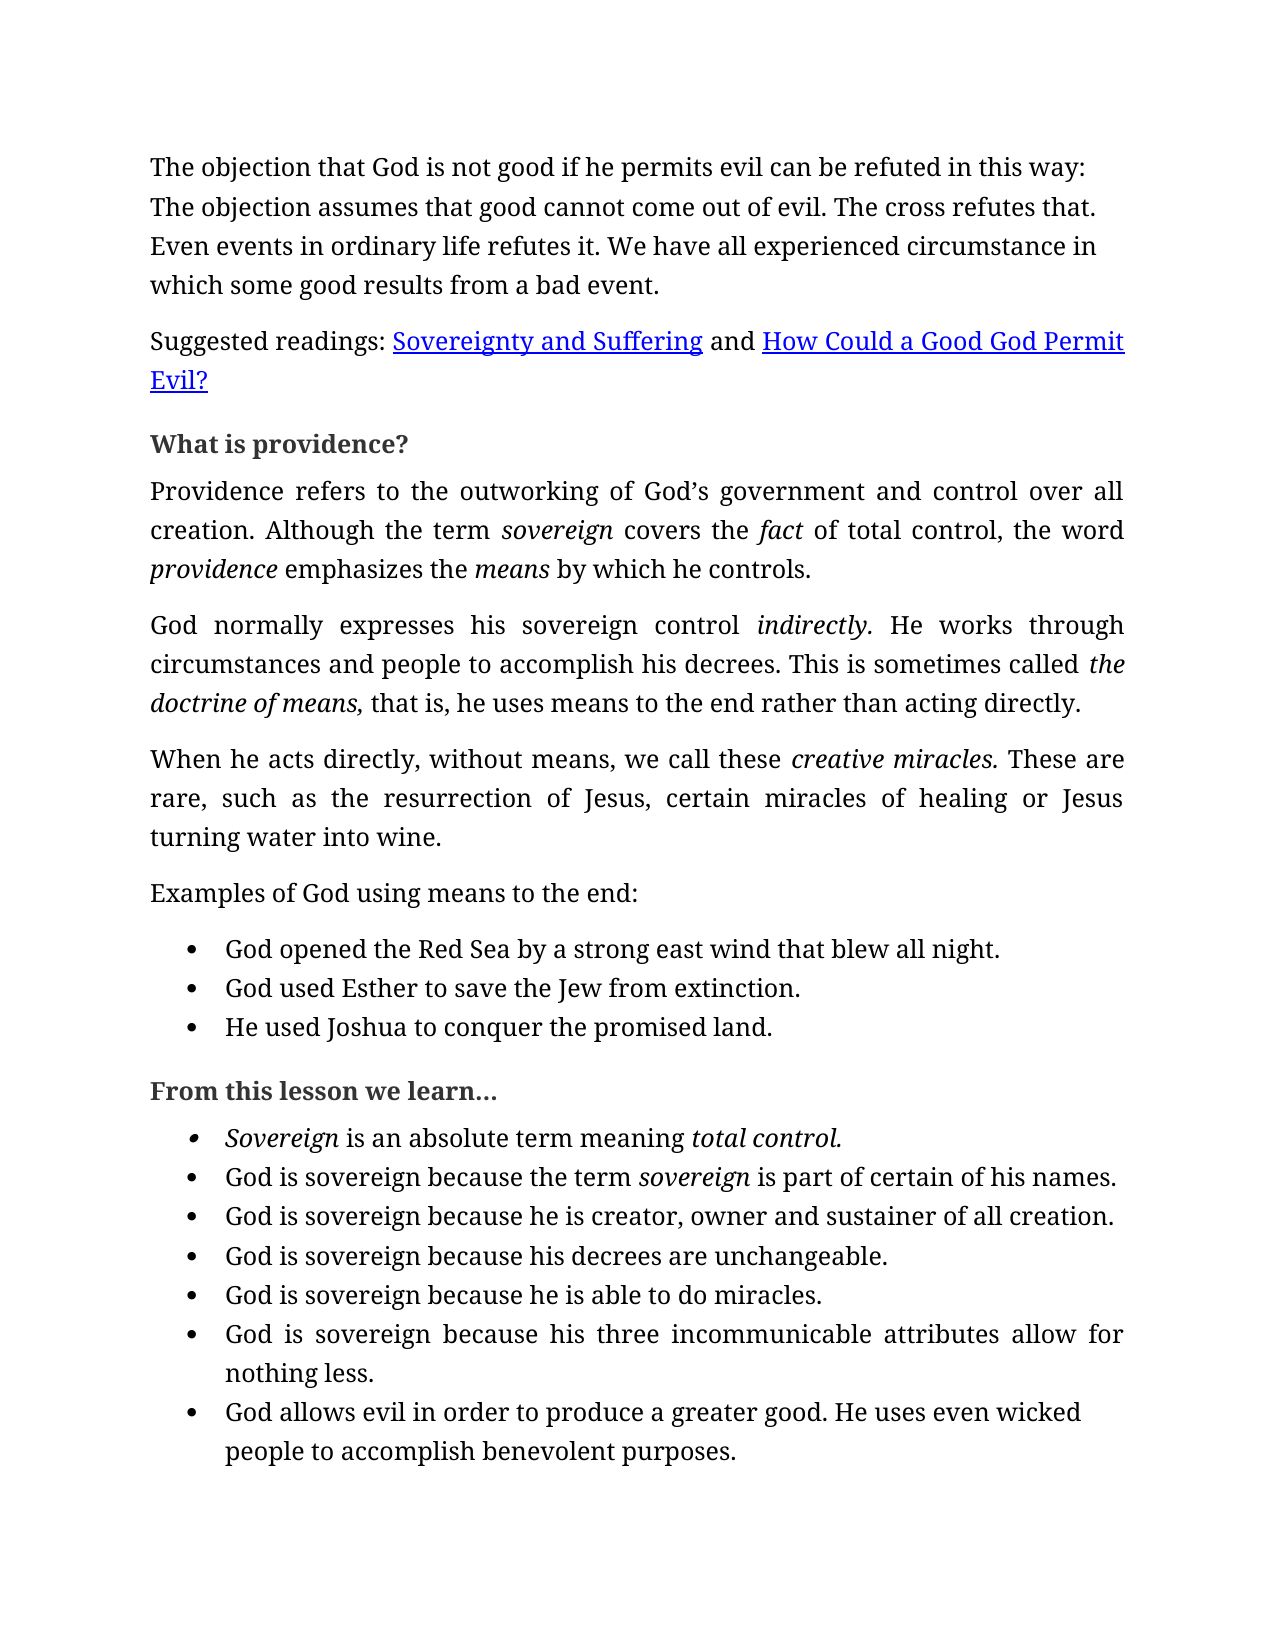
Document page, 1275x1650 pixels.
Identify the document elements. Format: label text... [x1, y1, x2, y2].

text The objection that God is not good if he permits evil can be refuted in this way: The objection assumes that good cannot come out of evil. The cross refutes that. Even events in ordinary life refutes it. We have all experienced circumstance in which some good results from a bad event. [150, 150, 1125, 302]
text Suggested readings: Sovereignty and Suffering and How Could a Good God Permit Evil? [150, 323, 1125, 397]
text God normally expresses his sovereign control indirectly. He works through circumstances and people to accomplish his decrees. This is sometimes called the doctrine of means, that is, he uses means to the end rather than acting directly. [150, 607, 1125, 720]
list God is sovereign because his three incommunicable attributes allow for nothing less. [187, 1316, 1125, 1390]
list God is sovereign because the term sovereign is part of certain of his names. [187, 1160, 1125, 1194]
subtitle From this lesson we learn… [150, 1074, 1125, 1108]
list God is sovereign because his decrees are unchangeable. [187, 1238, 1125, 1272]
text Examples of God using means to the end: [150, 876, 1125, 910]
text Providence refers to the outworking of God’s government and control over all creation. Although the term sovereign covers the fact of total control, the word providence emphasizes the means by which he controls. [150, 473, 1125, 586]
list God opened the Red Sea by a strong east wind that blew all night. [187, 932, 1125, 966]
list God allows evil in order to produce a greater good. He uses even wicked people to accomplish benevolent purposes. [187, 1395, 1125, 1468]
text When he acts directly, without means, we call these creative miracles. These are rare, such as the resurrection of Jesus, certain miracles of healing or Jesus turning water into wine. [150, 742, 1125, 854]
list He used Joshua to conquer the promised land. [187, 1010, 1125, 1044]
list God is sovereign because he is creator, owner and sustainer of all creation. [187, 1199, 1125, 1233]
list God used Esther to save the Jew from extinction. [187, 971, 1125, 1005]
subtitle What is providence? [150, 427, 1125, 461]
list Sovereign is an absolute term meaning total control. [187, 1121, 1125, 1155]
list God is sovereign because he is able to do miracles. [187, 1277, 1125, 1311]
